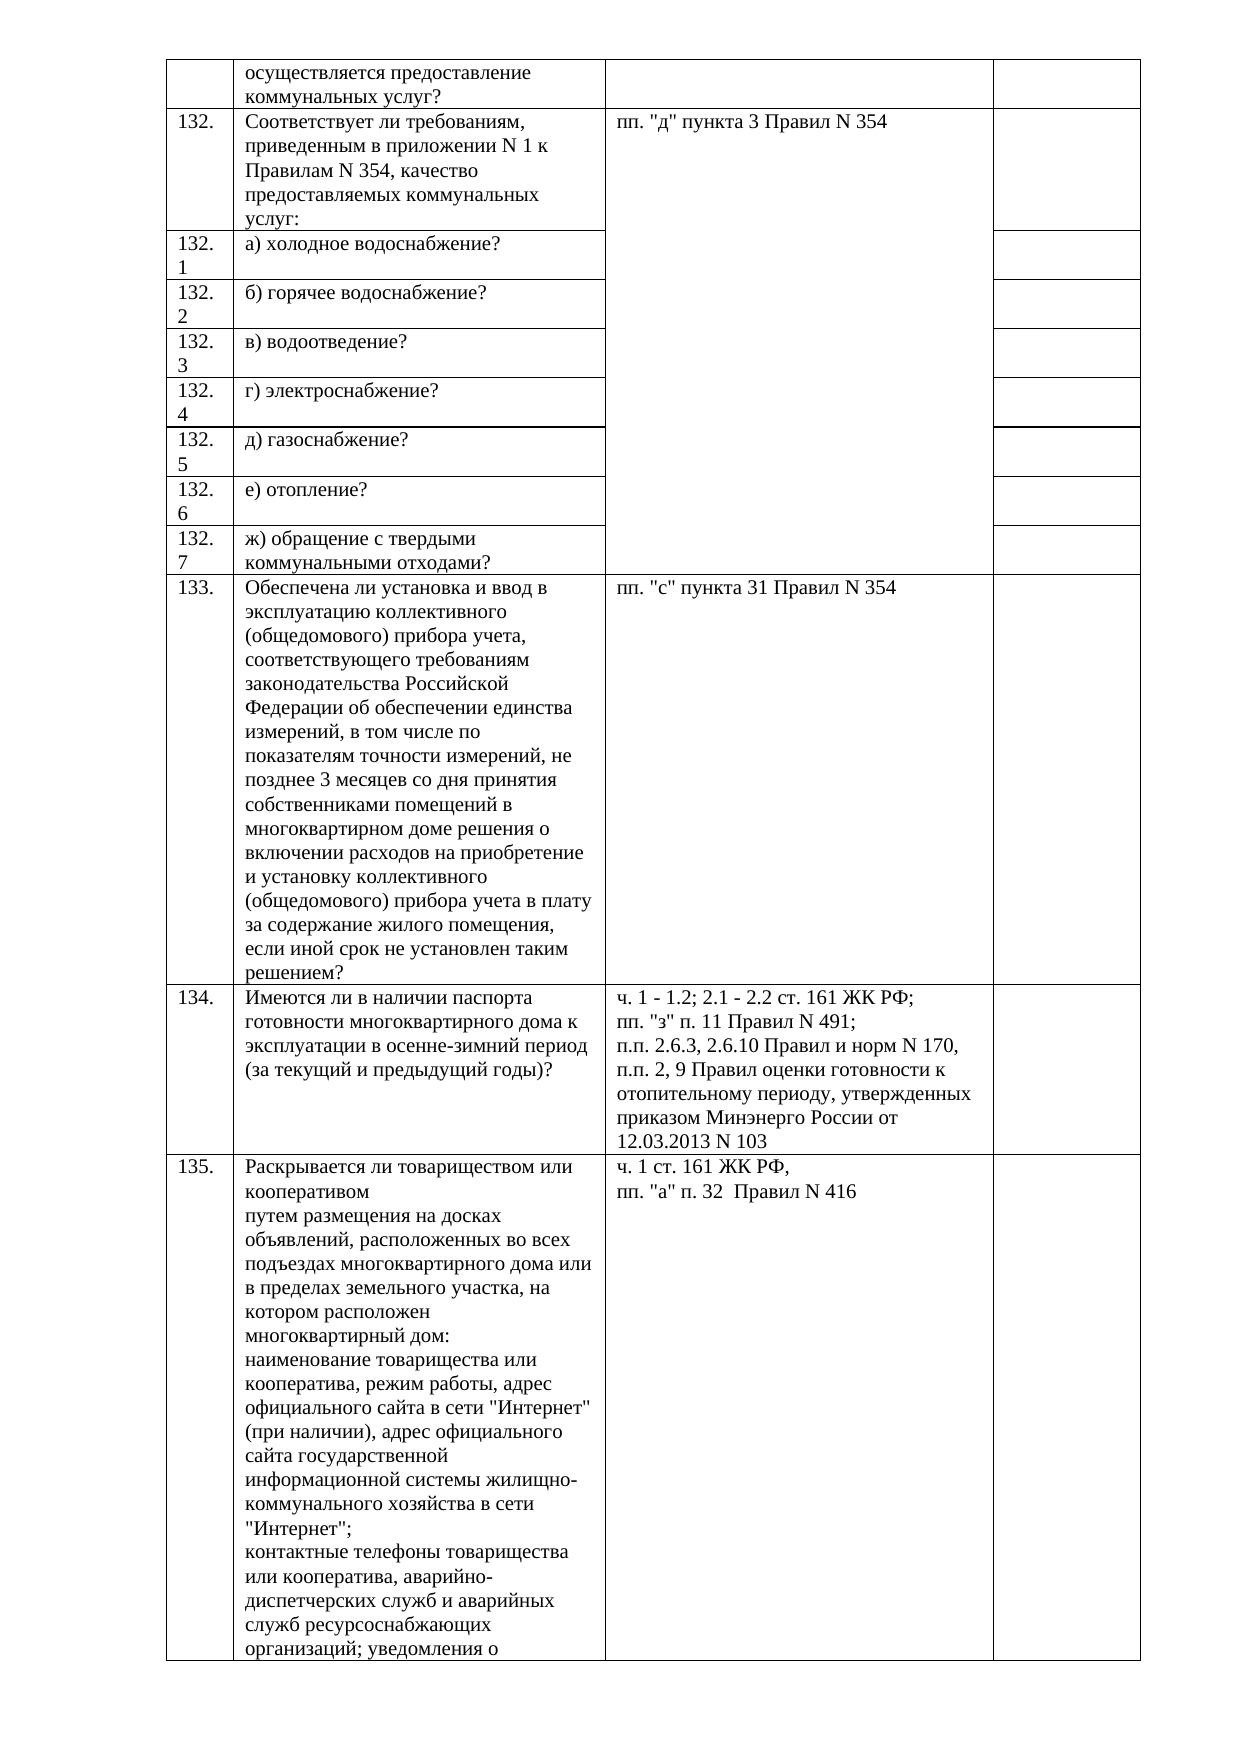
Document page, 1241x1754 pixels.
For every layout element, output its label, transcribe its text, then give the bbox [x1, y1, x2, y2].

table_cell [234, 1155, 605, 1660]
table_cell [606, 1155, 993, 1660]
table_cell Имеются ли в наличии паспорта готовности многоквартирного дома к эксплуатации в осенне-зимний период (за текущий и предыдущий годы)? [234, 985, 605, 1153]
table_cell [994, 280, 1140, 328]
table_cell ж) обращение с твердыми коммунальными отходами? [234, 526, 605, 574]
table_cell 132.6 [167, 477, 233, 525]
table_cell 132.7 [167, 526, 233, 574]
table_cell [994, 575, 1140, 984]
table_cell 132.1 [167, 231, 233, 279]
table_cell а) холодное водоснабжение? [234, 231, 605, 279]
table_cell [167, 1155, 233, 1660]
table_cell [994, 329, 1140, 377]
table_cell 132.5 [167, 428, 233, 476]
table_cell ч. 1 - 1.2; 2.1 - 2.2 ст. 161 ЖК РФ; пп. "з" п. 11 Правил N 491; п.п. 2.6.3, 2.6.10 Правил и норм N 170, п.п. 2, 9 Правил оценки готовности к отопительному периоду, утвержденных приказом Минэнерго России от 12.03.2013 N 103 [606, 985, 993, 1153]
table_cell [994, 428, 1140, 476]
table_cell пп. "с" пункта 31 Правил N 354 [606, 575, 993, 984]
table_cell д) газоснабжение? [234, 428, 605, 476]
table_cell 132.3 [167, 329, 233, 377]
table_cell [606, 60, 993, 108]
table_cell г) электроснабжение? [234, 378, 605, 426]
table_cell [994, 985, 1140, 1153]
table_cell [167, 109, 233, 230]
table_cell в) водоотведение? [234, 329, 605, 377]
table_cell [167, 60, 233, 108]
table_cell [994, 109, 1140, 230]
table_cell [994, 1155, 1140, 1660]
table_cell [167, 575, 233, 984]
table_cell [994, 231, 1140, 279]
table_cell [994, 378, 1140, 426]
table_cell 132.4 [167, 378, 233, 426]
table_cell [234, 60, 605, 108]
table_cell б) горячее водоснабжение? [234, 280, 605, 328]
table_cell [994, 60, 1140, 108]
table_cell [994, 526, 1140, 574]
table_cell Обеспечена ли установка и ввод в эксплуатацию коллективного (общедомового) прибора учета, соответствующего требованиям законодательства Российской Федерации об обеспечении единства измерений, в том числе по показателям точности измерений, не позднее 3 месяцев со дня принятия собственниками помещений в многоквартирном доме решения о включении расходов на приобретение и установку коллективного (общедомового) прибора учета в плату за содержание жилого помещения, если иной срок не установлен таким решением? [234, 575, 605, 984]
table_cell пп. "д" пункта 3 Правил N 354 [606, 109, 993, 574]
table_cell Соответствует ли требованиям, приведенным в приложении N 1 к Правилам N 354, качество предоставляемых коммунальных услуг: [234, 109, 605, 230]
table_cell е) отопление? [234, 477, 605, 525]
table_cell [167, 985, 233, 1153]
table_cell 132.2 [167, 280, 233, 328]
table_cell [994, 477, 1140, 525]
